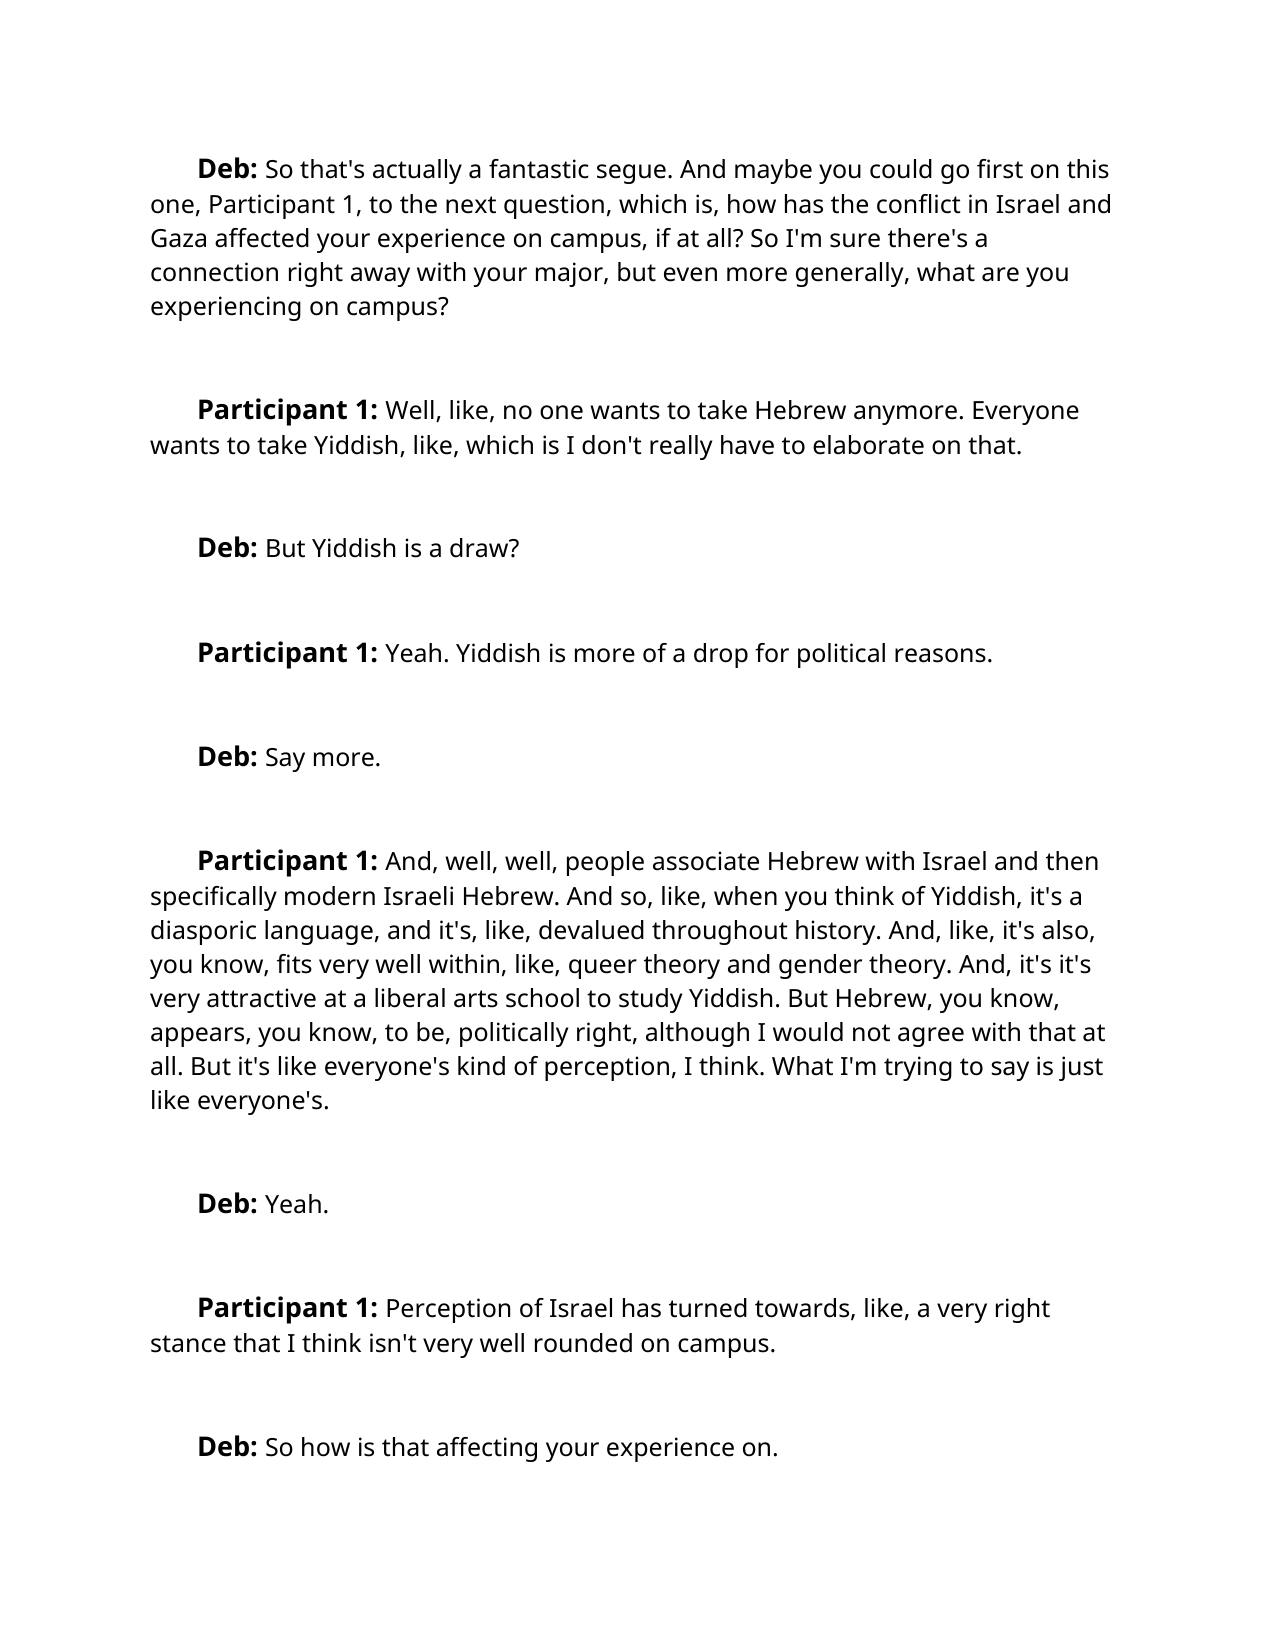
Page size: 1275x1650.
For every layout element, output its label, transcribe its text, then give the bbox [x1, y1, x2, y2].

text Deb: Say more. [150, 737, 1125, 774]
text Participant 1: Well, like, no one wants to take Hebrew anymore. Everyone wants to take Yiddish, like, which is I don't really have to elaborate on that. [150, 391, 1125, 461]
text Deb: Yeah. [150, 1184, 1125, 1221]
text Participant 1: Yeah. Yiddish is more of a drop for political reasons. [150, 633, 1125, 670]
text Deb: So how is that affecting your experience on. [150, 1427, 1125, 1464]
text Deb: So that's actually a fantastic segue. And maybe you could go first on this one, Participant 1, to the next question, which is, how has the conflict in Israel and Gaza affected your experience on campus, if at all? So I'm sure there's a connection right away with your major, but even more generally, what are you experiencing on campus? [150, 150, 1125, 323]
text Participant 1: And, well, well, people associate Hebrew with Israel and then specifically modern Israeli Hebrew. And so, like, when you think of Yiddish, it's a diasporic language, and it's, like, devalued throughout history. And, like, it's also, you know, fits very well within, like, queer theory and gender theory. And, it's it's very attractive at a liberal arts school to study Yiddish. But Hebrew, you know, appears, you know, to be, politically right, although I would not agree with that at all. But it's like everyone's kind of perception, I think. What I'm trying to say is just like everyone's. [150, 842, 1125, 1117]
text Deb: But Yiddish is a draw? [150, 529, 1125, 566]
text Participant 1: Perception of Israel has turned towards, like, a very right stance that I think isn't very well rounded on campus. [150, 1289, 1125, 1359]
